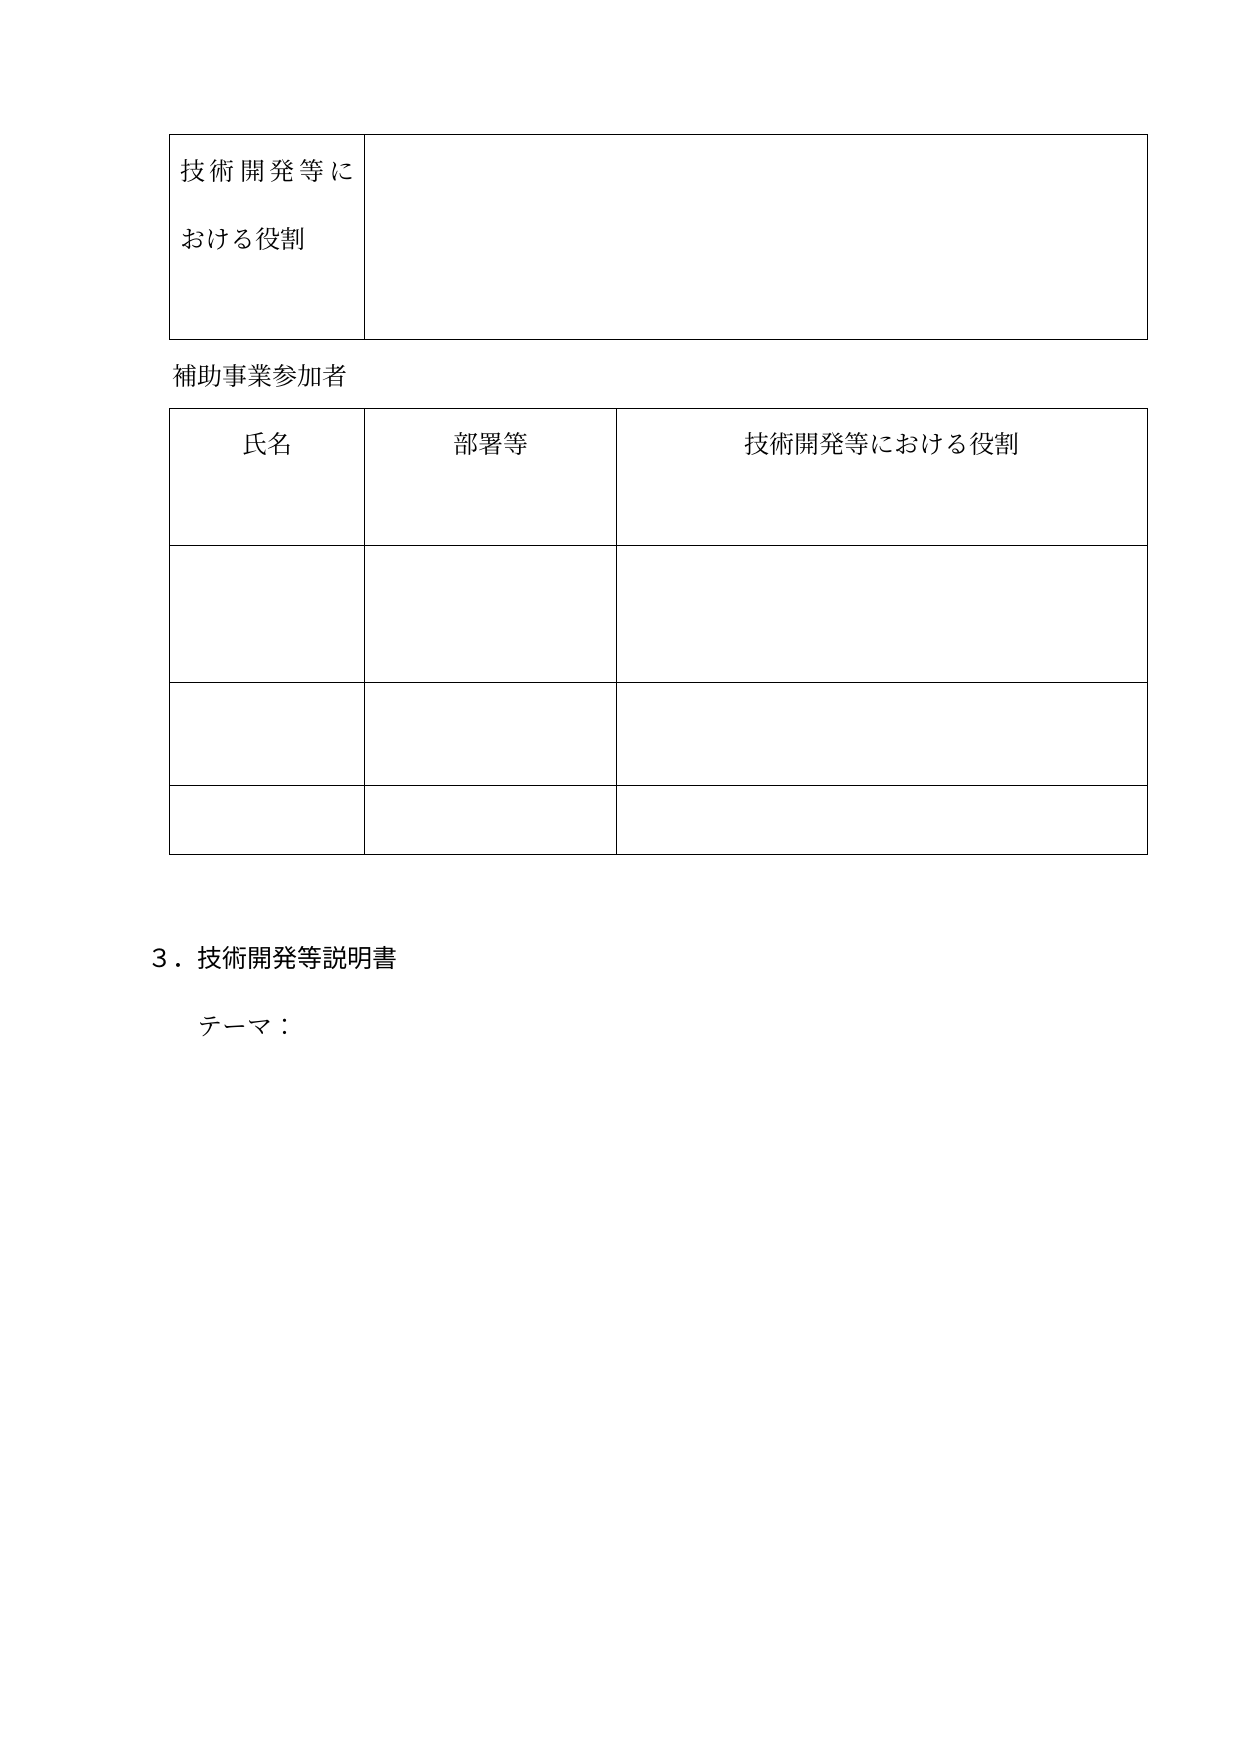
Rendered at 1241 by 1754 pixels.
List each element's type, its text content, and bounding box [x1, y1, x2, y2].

table_cell [365, 135, 1147, 339]
table_cell 技術開発等における役割 [170, 135, 364, 339]
table_cell [365, 683, 616, 785]
text 補助事業参加者 [148, 340, 1092, 408]
text テーマ： [148, 991, 1092, 1058]
table_header 氏名 [170, 409, 364, 545]
table_cell [365, 786, 616, 854]
table_cell [170, 786, 364, 854]
table_header 技術開発等における役割 [617, 409, 1147, 545]
table_cell [170, 683, 364, 785]
table_cell [365, 546, 616, 682]
table_cell [617, 546, 1147, 682]
table_cell [617, 786, 1147, 854]
table_cell [617, 683, 1147, 785]
table_cell [170, 546, 364, 682]
table_header 部署等 [365, 409, 616, 545]
text ３．技術開発等説明書 [148, 923, 1092, 991]
